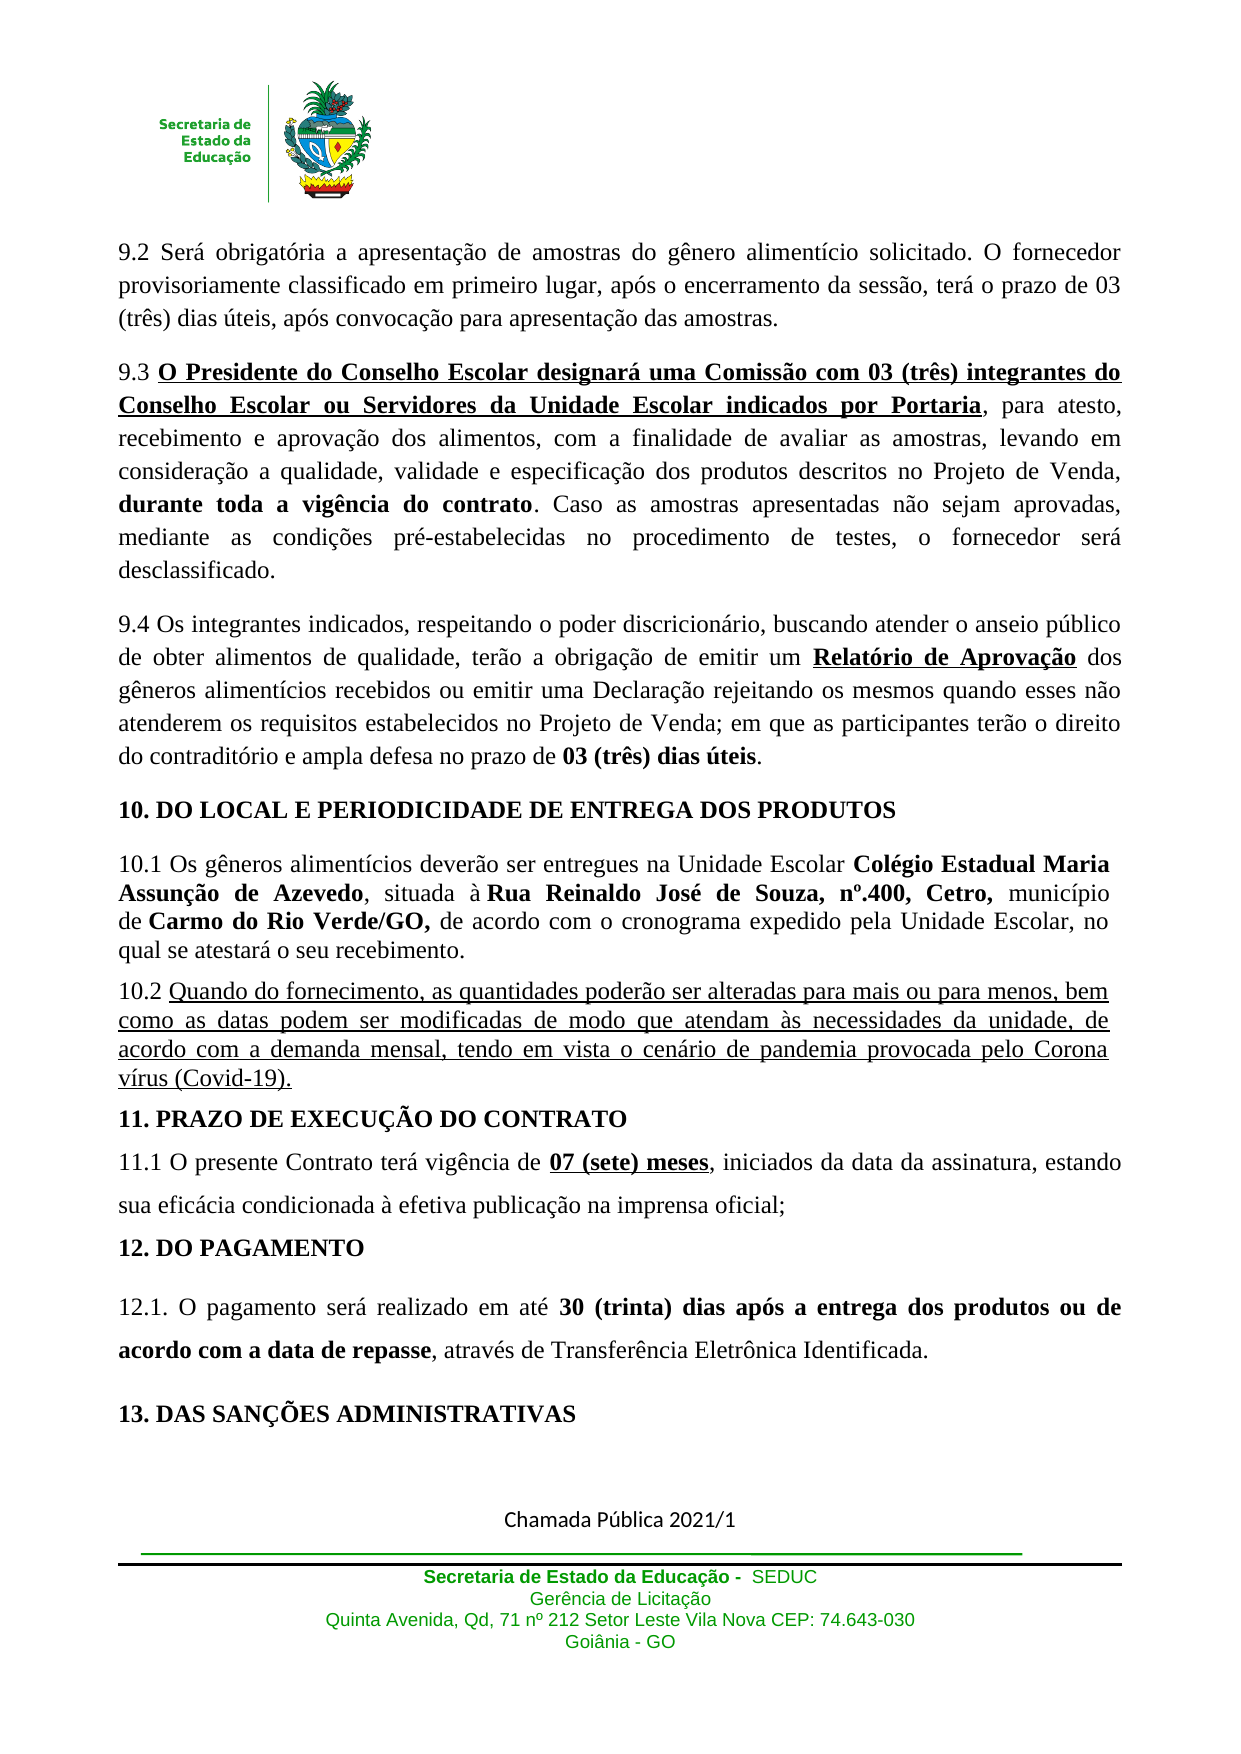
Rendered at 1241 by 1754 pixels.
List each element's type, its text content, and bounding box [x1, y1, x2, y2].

text 10.2 Quando do fornecimento, as quantidades poderão ser alteradas para mais ou para menos, bem como as datas podem ser modificadas de modo que atendam às necessidades da unidade, de acordo com a demanda mensal, tendo em vista o cenário de pandemia provocada pelo Corona vírus (Covid-19). [118, 976, 1110, 1030]
text 10.1 Os gêneros alimentícios deverão ser entregues na Unidade Escolar Colégio Estadual Maria Assunção de Azevedo, situada à Rua Reinaldo José de Souza, nº.400, Cetro, município de Carmo do Rio Verde/GO, de acordo com o cronograma expedido pela Unidade Escolar, no qual se atestará o seu recebimento. [118, 849, 1110, 964]
text 11. PRAZO DE EXECUÇÃO DO CONTRATO [118, 1104, 1122, 1133]
text 10. DO LOCAL E PERIODICIDADE DE ENTREGA DOS PRODUTOS [118, 795, 1118, 824]
text 9.3 O Presidente do Conselho Escolar designará uma Comissão com 03 (três) integrantes do Conselho Escolar ou Servidores da Unidade Escolar indicados por Portaria, para atesto, recebimento e aprovação dos alimentos, com a finalidade de avaliar as amostras, levando em consideração a qualidade, validade e especificação dos produtos descritos no Projeto de Venda, durante toda a vigência do contrato. Caso as amostras apresentadas não sejam aprovadas, mediante as condições pré-estabelecidas no procedimento de testes, o fornecedor será desclassificado. [118, 357, 1122, 584]
text 10.2 Quando do fornecimento, as quantidades poderão ser alteradas para mais ou para menos, bem como as datas podem ser modificadas de modo que atendam às necessidades da unidade, de acordo com a demanda mensal, tendo em vista o cenário de pandemia provocada pelo Corona vírus (Covid-19). [118, 1032, 1110, 1091]
text 9.4 Os integrantes indicados, respeitando o poder discricionário, buscando atender o anseio público de obter alimentos de qualidade, terão a obrigação de emitir um Relatório de Aprovação dos gêneros alimentícios recebidos ou emitir uma Declaração rejeitando os mesmos quando esses não atenderem os requisitos estabelecidos no Projeto de Venda; em que as participantes terão o direito do contraditório e ampla defesa no prazo de 03 (três) dias úteis. [118, 609, 1122, 770]
text 12.1. O pagamento será realizado em até 30 (trinta) dias após a entrega dos produtos ou de acordo com a data de repasse, através de Transferência Eletrônica Identificada. [118, 1292, 1122, 1364]
picture [118, 73, 412, 210]
text 12. DO PAGAMENTO [118, 1233, 1122, 1262]
text 9.2 Será obrigatória a apresentação de amostras do gênero alimentício solicitado. O fornecedor provisoriamente classificado em primeiro lugar, após o encerramento da sessão, terá o prazo de 03 (três) dias úteis, após convocação para apresentação das amostras. [118, 237, 1122, 332]
text 13. DAS SANÇÕES ADMINISTRATIVAS [118, 1399, 1122, 1428]
text 11.1 O presente Contrato terá vigência de 07 (sete) meses, iniciados da data da assinatura, estando sua eficácia condicionada à efetiva publicação na imprensa oficial; [118, 1147, 1122, 1219]
